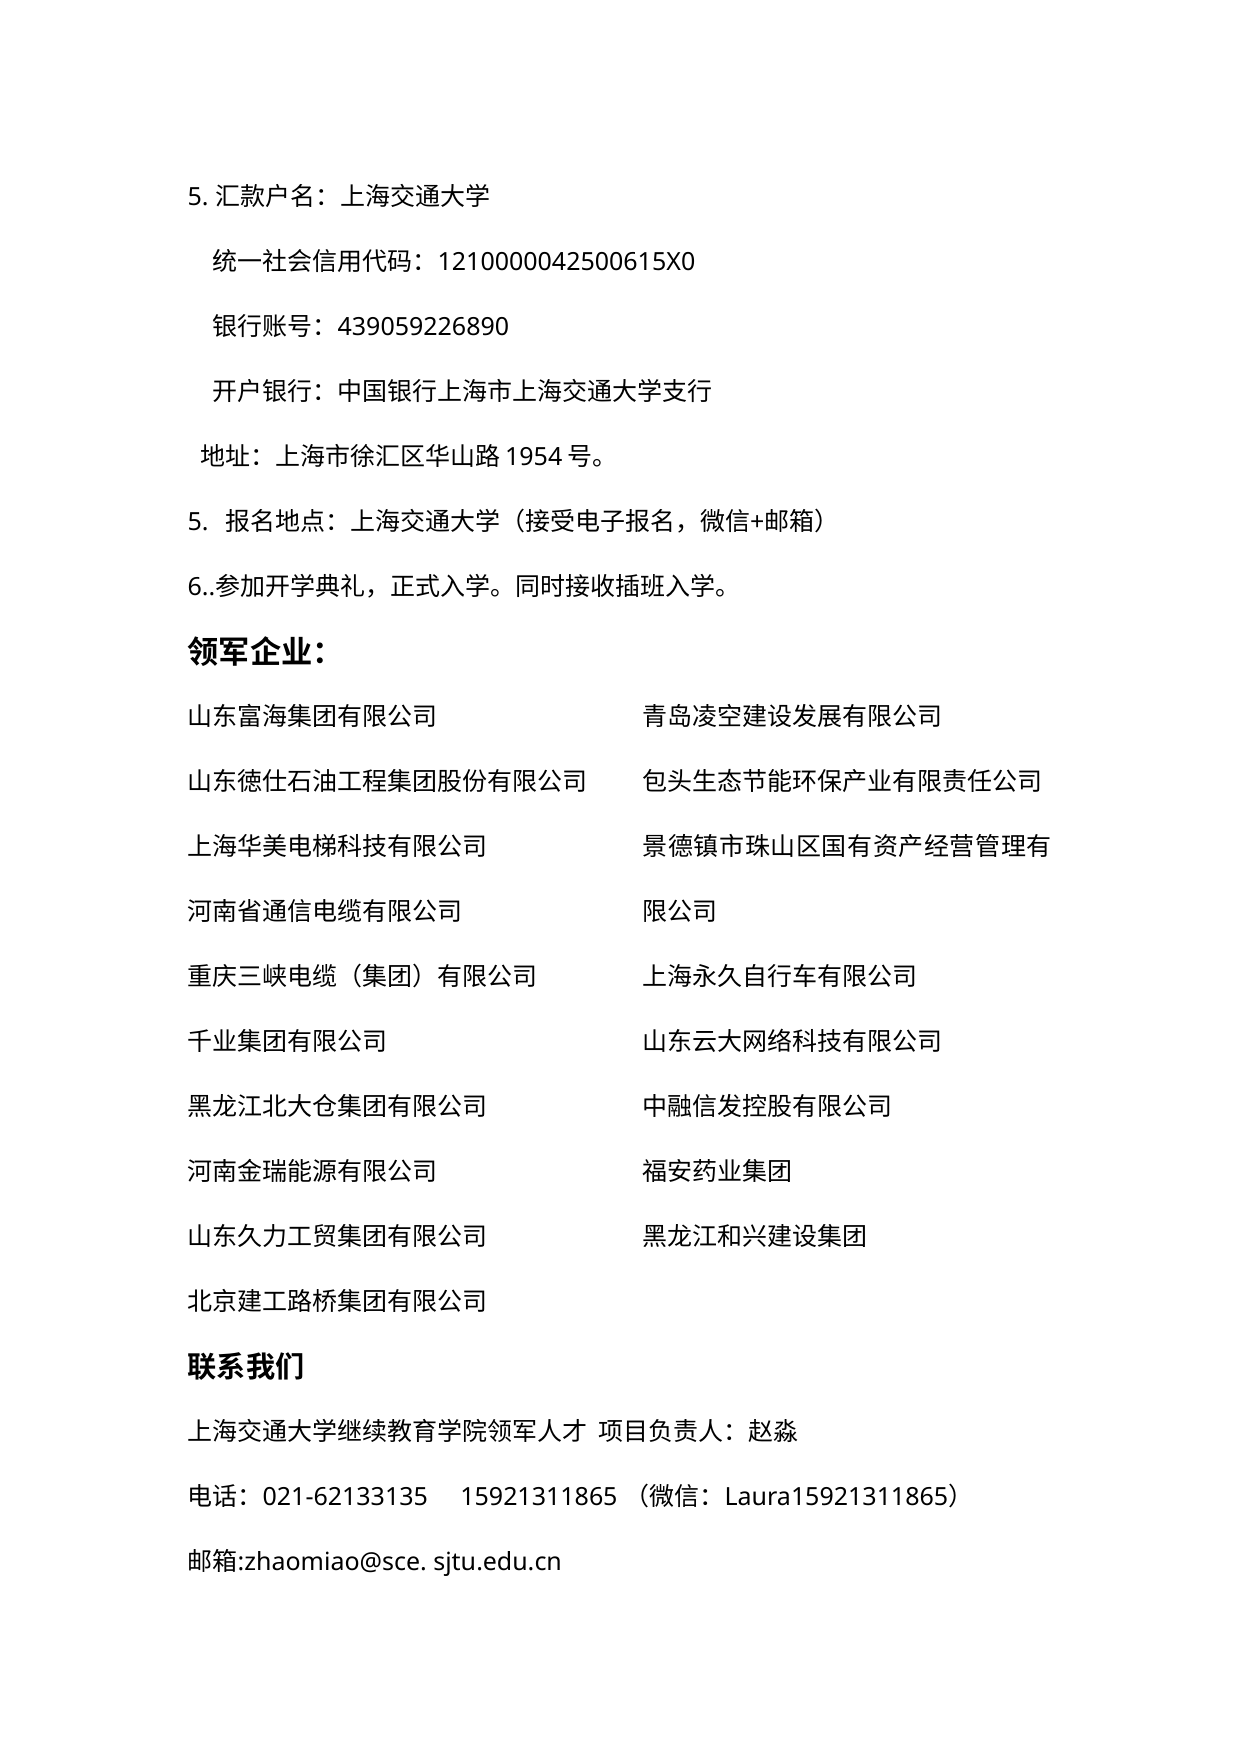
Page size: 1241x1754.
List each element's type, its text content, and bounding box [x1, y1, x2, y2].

text 上海交通大学继续教育学院领军人才 项目负责人：赵淼 [187, 1397, 1053, 1462]
text 千业集团有限公司 [187, 1007, 598, 1072]
text 黑龙江和兴建设集团 [642, 1202, 1053, 1267]
text 地址：上海市徐汇区华山路1954号。 [187, 422, 1053, 487]
text 开户银行：中国银行上海市上海交通大学支行 [187, 357, 1053, 422]
text 河南金瑞能源有限公司 [187, 1137, 598, 1202]
text 上海永久自行车有限公司 [642, 942, 1053, 1007]
text 6..参加开学典礼，正式入学。同时接收插班入学。 [187, 552, 1053, 617]
text 山东徳仕石油工程集团股份有限公司 [187, 747, 598, 812]
text 北京建工路桥集团有限公司 [187, 1267, 598, 1332]
text 邮箱:zhaomiao@sce. sjtu.edu.cn [187, 1527, 1053, 1592]
text 包头生态节能环保产业有限责任公司 [642, 747, 1053, 812]
text 银行账号：439059226890 [187, 292, 1053, 357]
list 报名地点：上海交通大学（接受电子报名，微信+邮箱） [187, 487, 1053, 552]
text 景德镇市珠山区国有资产经营管理有限公司 [642, 812, 1053, 942]
text 上海华美电梯科技有限公司 [187, 812, 598, 877]
text 黑龙江北大仓集团有限公司 [187, 1072, 598, 1137]
text 统一社会信用代码：1210000042500615X0 [187, 227, 1053, 292]
text 重庆三峡电缆（集团）有限公司 [187, 942, 598, 1007]
text 联系我们 [187, 1332, 1053, 1397]
text 中融信发控股有限公司 [642, 1072, 1053, 1137]
text 山东富海集团有限公司 [187, 682, 598, 747]
text 5. 汇款户名：上海交通大学 [187, 162, 1053, 227]
text 青岛凌空建设发展有限公司 [642, 682, 1053, 747]
text 电话：021-62133135 15921311865 （微信：Laura15921311865） [187, 1462, 1053, 1527]
text 山东久力工贸集团有限公司 [187, 1202, 598, 1267]
text 福安药业集团 [642, 1137, 1053, 1202]
text 河南省通信电缆有限公司 [187, 877, 598, 942]
text 领军企业： [187, 617, 1053, 682]
text 山东云大网络科技有限公司 [642, 1007, 1053, 1072]
